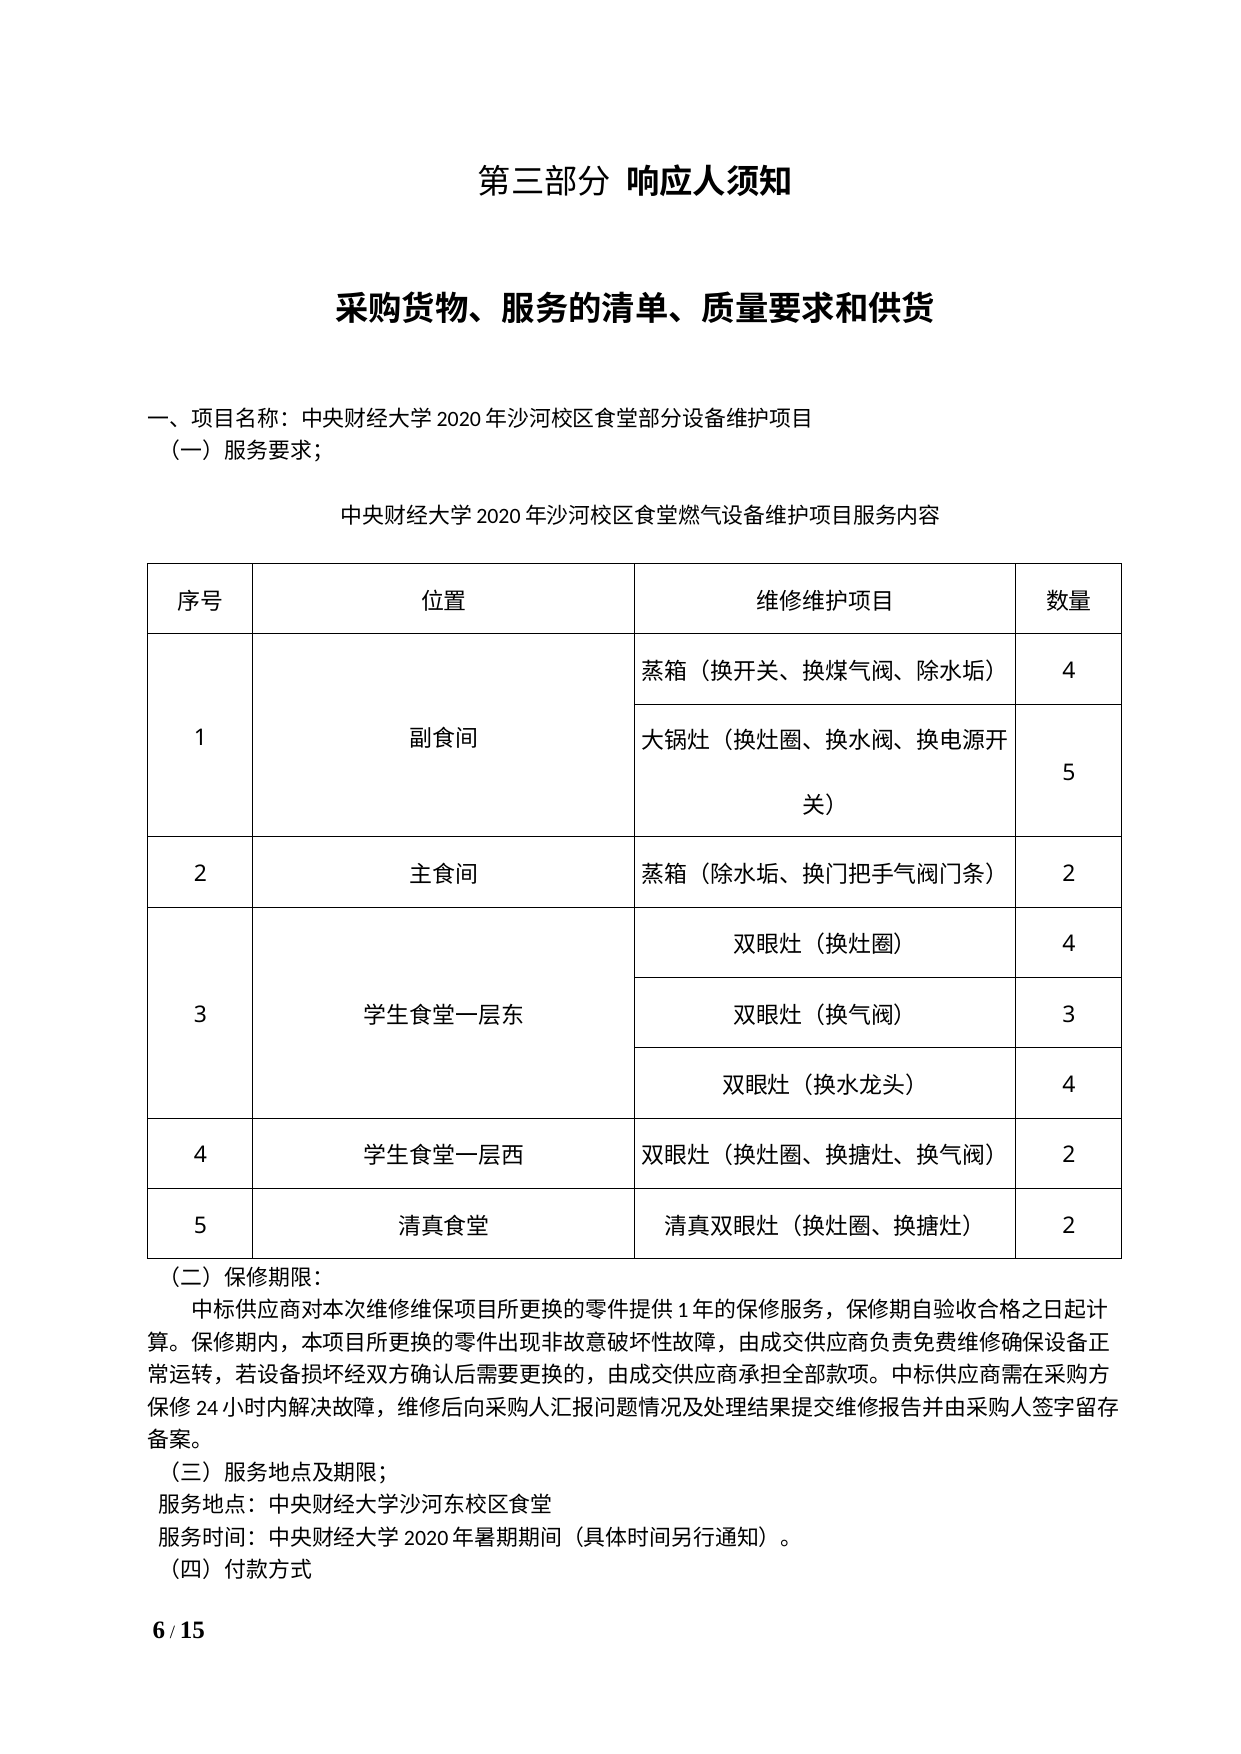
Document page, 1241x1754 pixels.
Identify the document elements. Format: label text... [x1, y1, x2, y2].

table_cell 4 [148, 1119, 252, 1188]
table_cell 大锅灶（换灶圈、换水阀、换电源开关） [635, 705, 1015, 836]
table_header 数量 [1016, 564, 1121, 633]
subtitle 采购货物、服务的清单、质量要求和供货 [148, 273, 1122, 338]
table_cell 清真双眼灶（换灶圈、换搪灶） [635, 1189, 1015, 1258]
table_cell 2 [1016, 837, 1121, 907]
table_cell 主食间 [253, 837, 634, 907]
table_cell 4 [1016, 1048, 1121, 1117]
table_cell 蒸箱（除水垢、换门把手气阀门条） [635, 837, 1015, 907]
table_cell 2 [148, 837, 252, 907]
text （二）保修期限： [148, 1259, 1122, 1292]
text 服务地点：中央财经大学沙河东校区食堂 [148, 1487, 1122, 1519]
table_header 维修维护项目 [635, 564, 1015, 633]
table_header 序号 [148, 564, 252, 633]
text 中标供应商对本次维修维保项目所更换的零件提供1年的保修服务，保修期自验收合格之日起计算。保修期内，本项目所更换的零件出现非故意破坏性故障，由成交供应商负责免费维修确保设备正常运转，若设备损坏经双方确认后需要更换的，由成交供应商承担全部款项。中标供应商需在采购方保修24小时内解决故障，维修后向采购人汇报问题情况及处理结果提交维修报告并由采购人签字留存备案。 [148, 1292, 1122, 1454]
text （三）服务地点及期限； [148, 1454, 1122, 1487]
table_cell 1 [148, 634, 252, 836]
table_cell 2 [1016, 1189, 1121, 1258]
text （一）服务要求； [148, 433, 1122, 466]
table_cell 学生食堂一层西 [253, 1119, 634, 1188]
table_cell 双眼灶（换灶圈） [635, 908, 1015, 977]
table_cell 双眼灶（换灶圈、换搪灶、换气阀） [635, 1119, 1015, 1188]
table_cell 3 [148, 908, 252, 1117]
table_cell 5 [148, 1189, 252, 1258]
table_cell 4 [1016, 908, 1121, 977]
text （四）付款方式 [148, 1552, 1122, 1584]
table_cell 蒸箱（换开关、换煤气阀、除水垢） [635, 634, 1015, 704]
table_cell 5 [1016, 705, 1121, 836]
table_cell 双眼灶（换水龙头） [635, 1048, 1015, 1117]
table_header 位置 [253, 564, 634, 633]
table_cell 副食间 [253, 634, 634, 836]
subtitle 第三部分 响应人须知 [148, 146, 1122, 211]
table_cell 清真食堂 [253, 1189, 634, 1258]
text 中央财经大学2020年沙河校区食堂燃气设备维护项目服务内容 [148, 498, 1122, 531]
table_cell 2 [1016, 1119, 1121, 1188]
text 一、项目名称：中央财经大学2020年沙河校区食堂部分设备维护项目 [148, 401, 1122, 433]
table_cell 3 [1016, 978, 1121, 1047]
table_cell 学生食堂一层东 [253, 908, 634, 1117]
text 服务时间：中央财经大学2020年暑期期间（具体时间另行通知）。 [148, 1519, 1122, 1552]
table_cell 4 [1016, 634, 1121, 704]
table_cell 双眼灶（换气阀） [635, 978, 1015, 1047]
